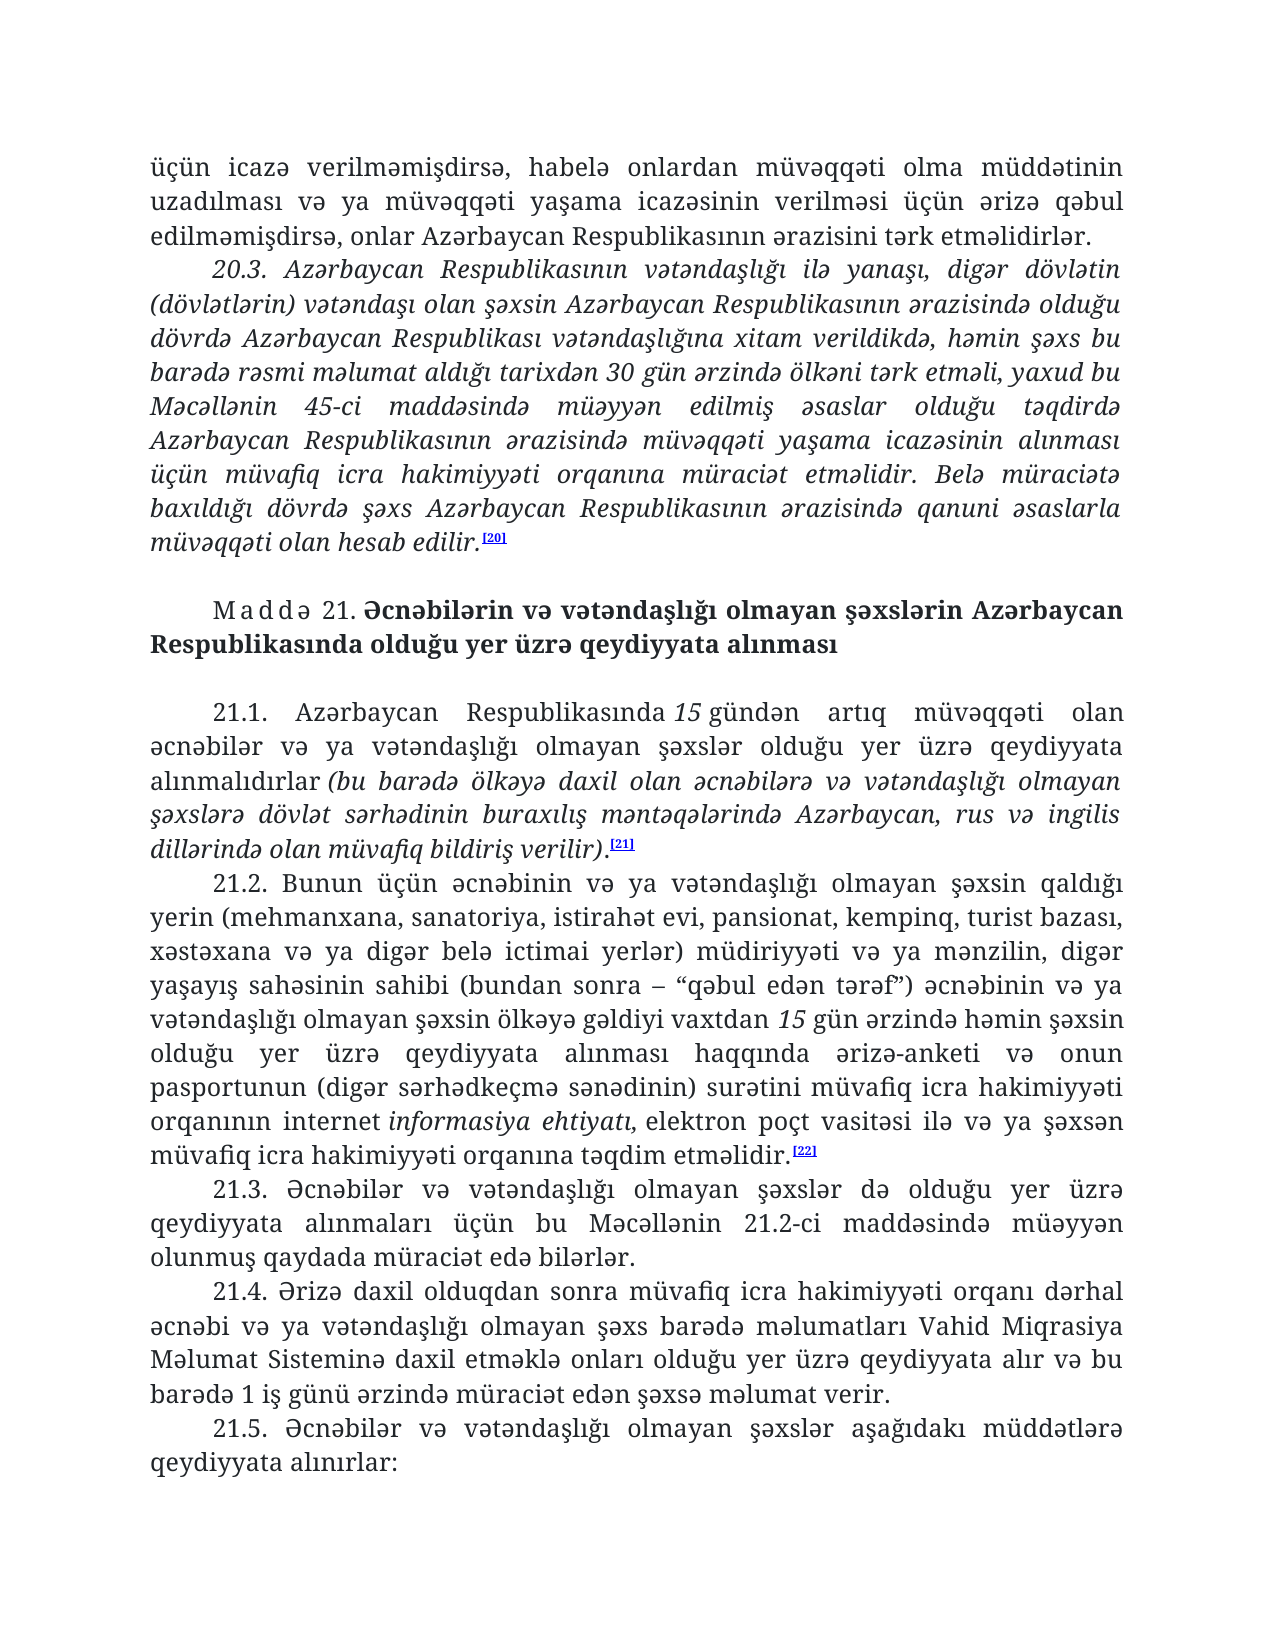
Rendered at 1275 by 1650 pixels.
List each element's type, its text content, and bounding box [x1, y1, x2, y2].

text 21.1. Azərbaycan Respublikasında 15 gündən artıq müvəqqəti olan əcnəbilər və ya vətəndaşlığı olmayan şəxslər olduğu yer üzrə qeydiyyata alınmalıdırlar (bu barədə ölkəyə daxil olan əcnəbilərə və vətəndaşlığı olmayan şəxslərə dövlət sərhədinin buraxılış məntəqələrində Azərbaycan, rus və ingilis dillərində olan müvafiq bildiriş verilir).[21] [150, 695, 1125, 865]
text 21.2. Bunun üçün əcnəbinin və ya vətəndaşlığı olmayan şəxsin qaldığı yerin (mehmanxana, sanatoriya, istirahət evi, pansionat, kempinq, turist bazası, xəstəxana və ya digər belə ictimai yerlər) müdiriyyəti və ya mənzilin, digər yaşayış sahəsinin sahibi (bundan sonra – “qəbul edən tərəf”) əcnəbinin və ya vətəndaşlığı olmayan şəxsin ölkəyə gəldiyi vaxtdan 15 gün ərzində həmin şəxsin olduğu yer üzrə qeydiyyata alınması haqqında ərizə-anketi və onun pasportunun (digər sərhədkeçmə sənədinin) surətini müvafiq icra hakimiyyəti orqanının internet informasiya ehtiyatı, elektron poçt vasitəsi ilə və ya şəxsən müvafiq icra hakimiyyəti orqanına təqdim etməlidir.[22] [150, 865, 1125, 1172]
text 21.4. Ərizə daxil olduqdan sonra müvafiq icra hakimiyyəti orqanı dərhal əcnəbi və ya vətəndaşlığı olmayan şəxs barədə məlumatları Vahid Miqrasiya Məlumat Sisteminə daxil etməklə onları olduğu yer üzrə qeydiyyata alır və bu barədə 1 iş günü ərzində müraciət edən şəxsə məlumat verir. [150, 1274, 1125, 1410]
text 21.3. Əcnəbilər və vətəndaşlığı olmayan şəxslər də olduğu yer üzrə qeydiyyata alınmaları üçün bu Məcəllənin 21.2-ci maddəsində müəyyən olunmuş qaydada müraciət edə bilərlər. [150, 1172, 1125, 1274]
text 21.5. Əcnəbilər və vətəndaşlığı olmayan şəxslər aşağıdakı müddətlərə qeydiyyata alınırlar: [150, 1410, 1125, 1478]
text 20.3. Azərbaycan Respublikasının vətəndaşlığı ilə yanaşı, digər dövlətin (dövlətlərin) vətəndaşı olan şəxsin Azərbaycan Respublikasının ərazisində olduğu dövrdə Azərbaycan Respublikası vətəndaşlığına xitam verildikdə, həmin şəxs bu barədə rəsmi məlumat aldığı tarixdən 30 gün ərzində ölkəni tərk etməli, yaxud bu Məcəllənin 45-ci maddəsində müəyyən edilmiş əsaslar olduğu təqdirdə Azərbaycan Respublikasının ərazisində müvəqqəti yaşama icazəsinin alınması üçün müvafiq icra hakimiyyəti orqanına müraciət etməlidir. Belə müraciətə baxıldığı dövrdə şəxs Azərbaycan Respublikasının ərazisində qanuni əsaslarla müvəqqəti olan hesab edilir.[20] [150, 252, 1125, 559]
text Maddə 21. Əcnəbilərin və vətəndaşlığı olmayan şəxslərin Azərbaycan Respublikasında olduğu yer üzrə qeydiyyata alınması [150, 593, 1125, 661]
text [150, 150, 1125, 252]
